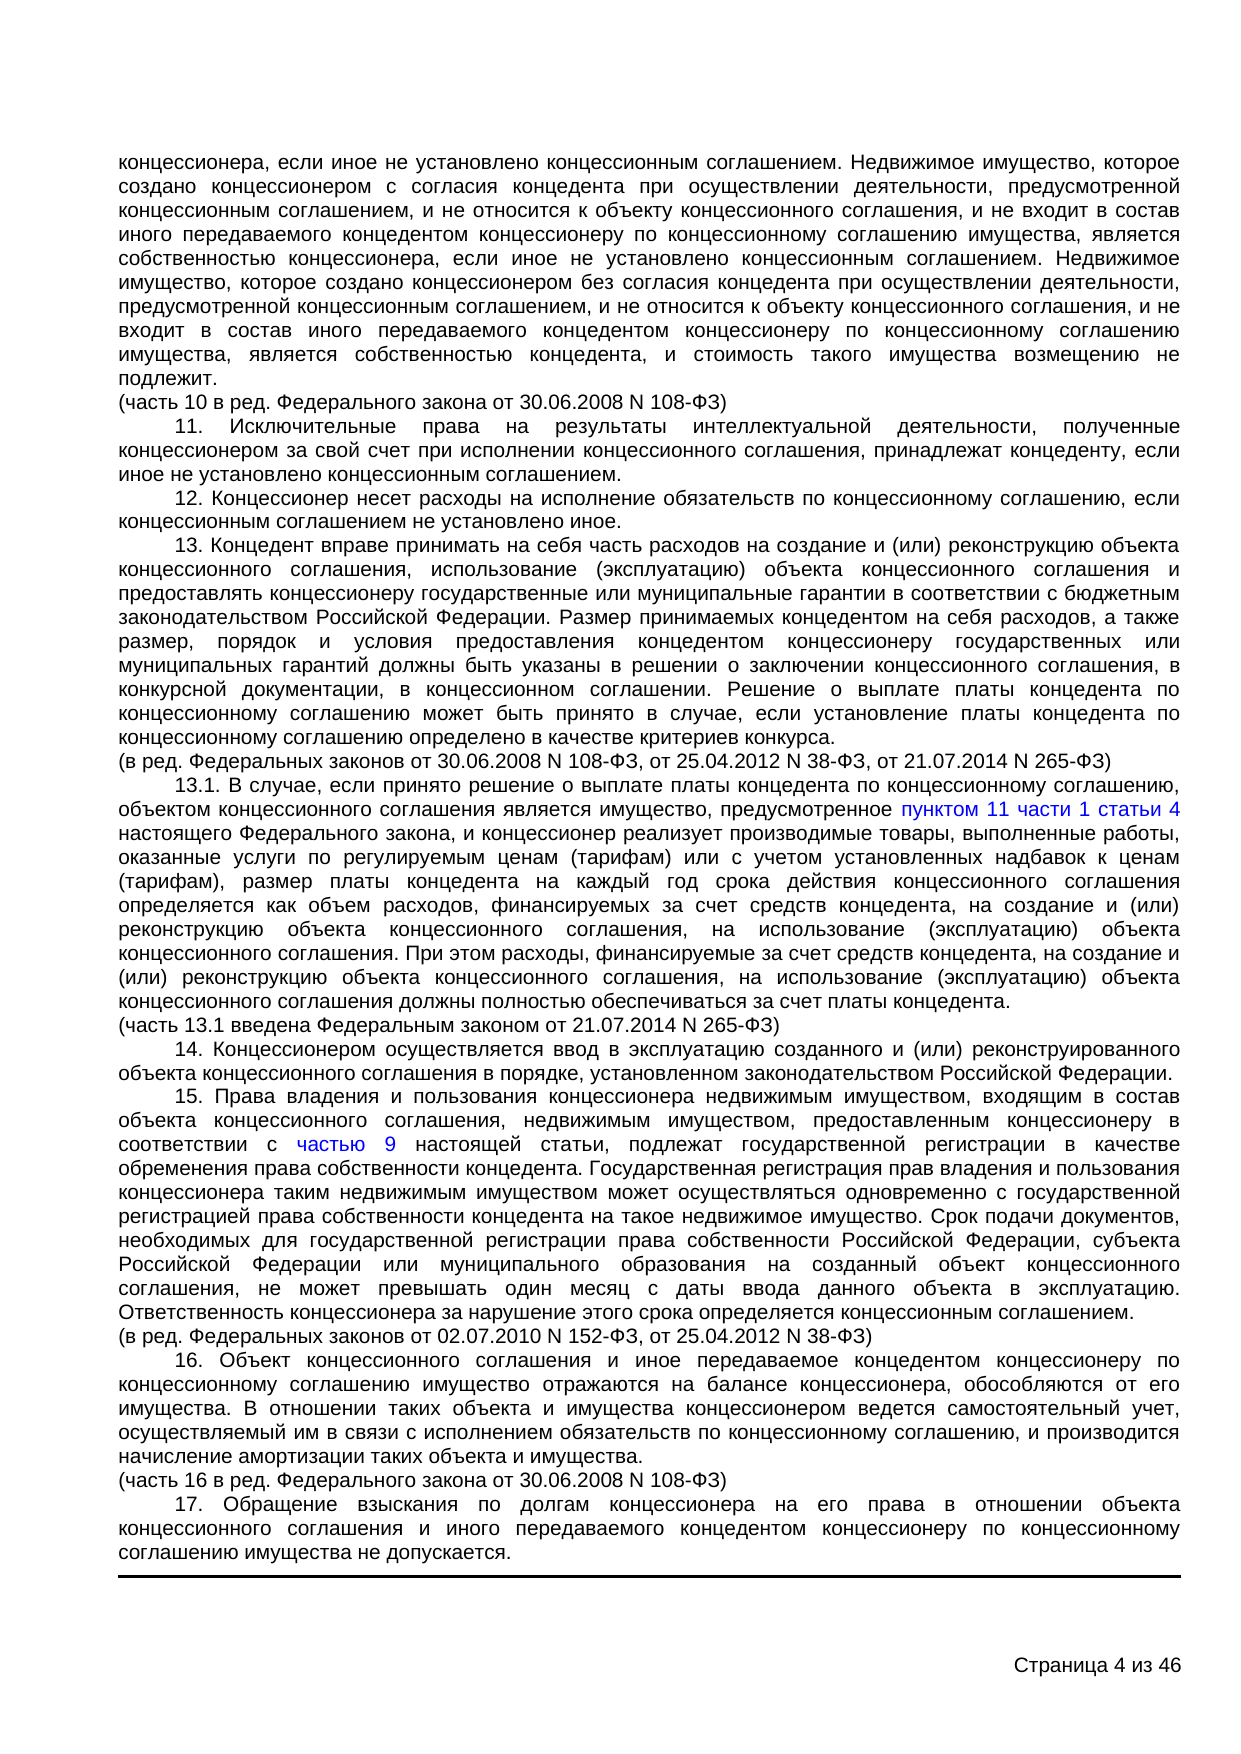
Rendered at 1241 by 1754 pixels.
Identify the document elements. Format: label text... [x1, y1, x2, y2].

text 16. Объект концессионного соглашения и иное передаваемое концедентом концессионеру по концессионному соглашению имущество отражаются на балансе концессионера, обособляются от его имущества. В отношении таких объекта и имущества концессионером ведется самостоятельный учет, осуществляемый им в связи с исполнением обязательств по концессионному соглашению, и производится начисление амортизации таких объекта и имущества. [118, 1348, 1181, 1468]
text 13. Концедент вправе принимать на себя часть расходов на создание и (или) реконструкцию объекта концессионного соглашения, использование (эксплуатацию) объекта концессионного соглашения и предоставлять концессионеру государственные или муниципальные гарантии в соответствии с бюджетным законодательством Российской Федерации. Размер принимаемых концедентом на себя расходов, а также размер, порядок и условия предоставления концедентом концессионеру государственных или муниципальных гарантий должны быть указаны в решении о заключении концессионного соглашения, в конкурсной документации, в концессионном соглашении. Решение о выплате платы концедента по концессионному соглашению может быть принято в случае, если установление платы концедента по концессионному соглашению определено в качестве критериев конкурса. [118, 533, 1181, 749]
text (в ред. Федеральных законов от 30.06.2008 N 108-ФЗ, от 25.04.2012 N 38-ФЗ, от 21.07.2014 N 265-ФЗ) [118, 749, 1181, 773]
text 11. Исключительные права на результаты интеллектуальной деятельности, полученные концессионером за свой счет при исполнении концессионного соглашения, принадлежат концеденту, если иное не установлено концессионным соглашением. [118, 413, 1181, 485]
text 15. Права владения и пользования концессионера недвижимым имуществом, входящим в состав объекта концессионного соглашения, недвижимым имуществом, предоставленным концессионеру в соответствии с частью 9 настоящей статьи, подлежат государственной регистрации в качестве обременения права собственности концедента. Государственная регистрация прав владения и пользования концессионера таким недвижимым имуществом может осуществляться одновременно с государственной регистрацией права собственности концедента на такое недвижимое имущество. Срок подачи документов, необходимых для государственной регистрации права собственности Российской Федерации, субъекта Российской Федерации или муниципального образования на созданный объект концессионного соглашения, не может превышать один месяц с даты ввода данного объекта в эксплуатацию. Ответственность концессионера за нарушение этого срока определяется концессионным соглашением. [118, 1084, 1181, 1324]
text 12. Концессионер несет расходы на исполнение обязательств по концессионному соглашению, если концессионным соглашением не установлено иное. [118, 485, 1181, 533]
text (часть 13.1 введена Федеральным законом от 21.07.2014 N 265-ФЗ) [118, 1012, 1181, 1036]
text 17. Обращение взыскания по долгам концессионера на его права в отношении объекта концессионного соглашения и иного передаваемого концедентом концессионеру по концессионному соглашению имущества не допускается. [118, 1492, 1181, 1563]
text (часть 16 в ред. Федерального закона от 30.06.2008 N 108-ФЗ) [118, 1468, 1181, 1492]
text 14. Концессионером осуществляется ввод в эксплуатацию созданного и (или) реконструированного объекта концессионного соглашения в порядке, установленном законодательством Российской Федерации. [118, 1036, 1181, 1084]
text 13.1. В случае, если принято решение о выплате платы концедента по концессионному соглашению, объектом концессионного соглашения является имущество, предусмотренное пунктом 11 части 1 статьи 4 настоящего Федерального закона, и концессионер реализует производимые товары, выполненные работы, оказанные услуги по регулируемым ценам (тарифам) или с учетом установленных надбавок к ценам (тарифам), размер платы концедента на каждый год срока действия концессионного соглашения определяется как объем расходов, финансируемых за счет средств концедента, на создание и (или) реконструкцию объекта концессионного соглашения, на использование (эксплуатацию) объекта концессионного соглашения. При этом расходы, финансируемые за счет средств концедента, на создание и (или) реконструкцию объекта концессионного соглашения, на использование (эксплуатацию) объекта концессионного соглашения должны полностью обеспечиваться за счет платы концедента. [118, 773, 1181, 1012]
text (часть 10 в ред. Федерального закона от 30.06.2008 N 108-ФЗ) [118, 389, 1181, 413]
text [118, 150, 1181, 389]
text (в ред. Федеральных законов от 02.07.2010 N 152-ФЗ, от 25.04.2012 N 38-ФЗ) [118, 1324, 1181, 1348]
